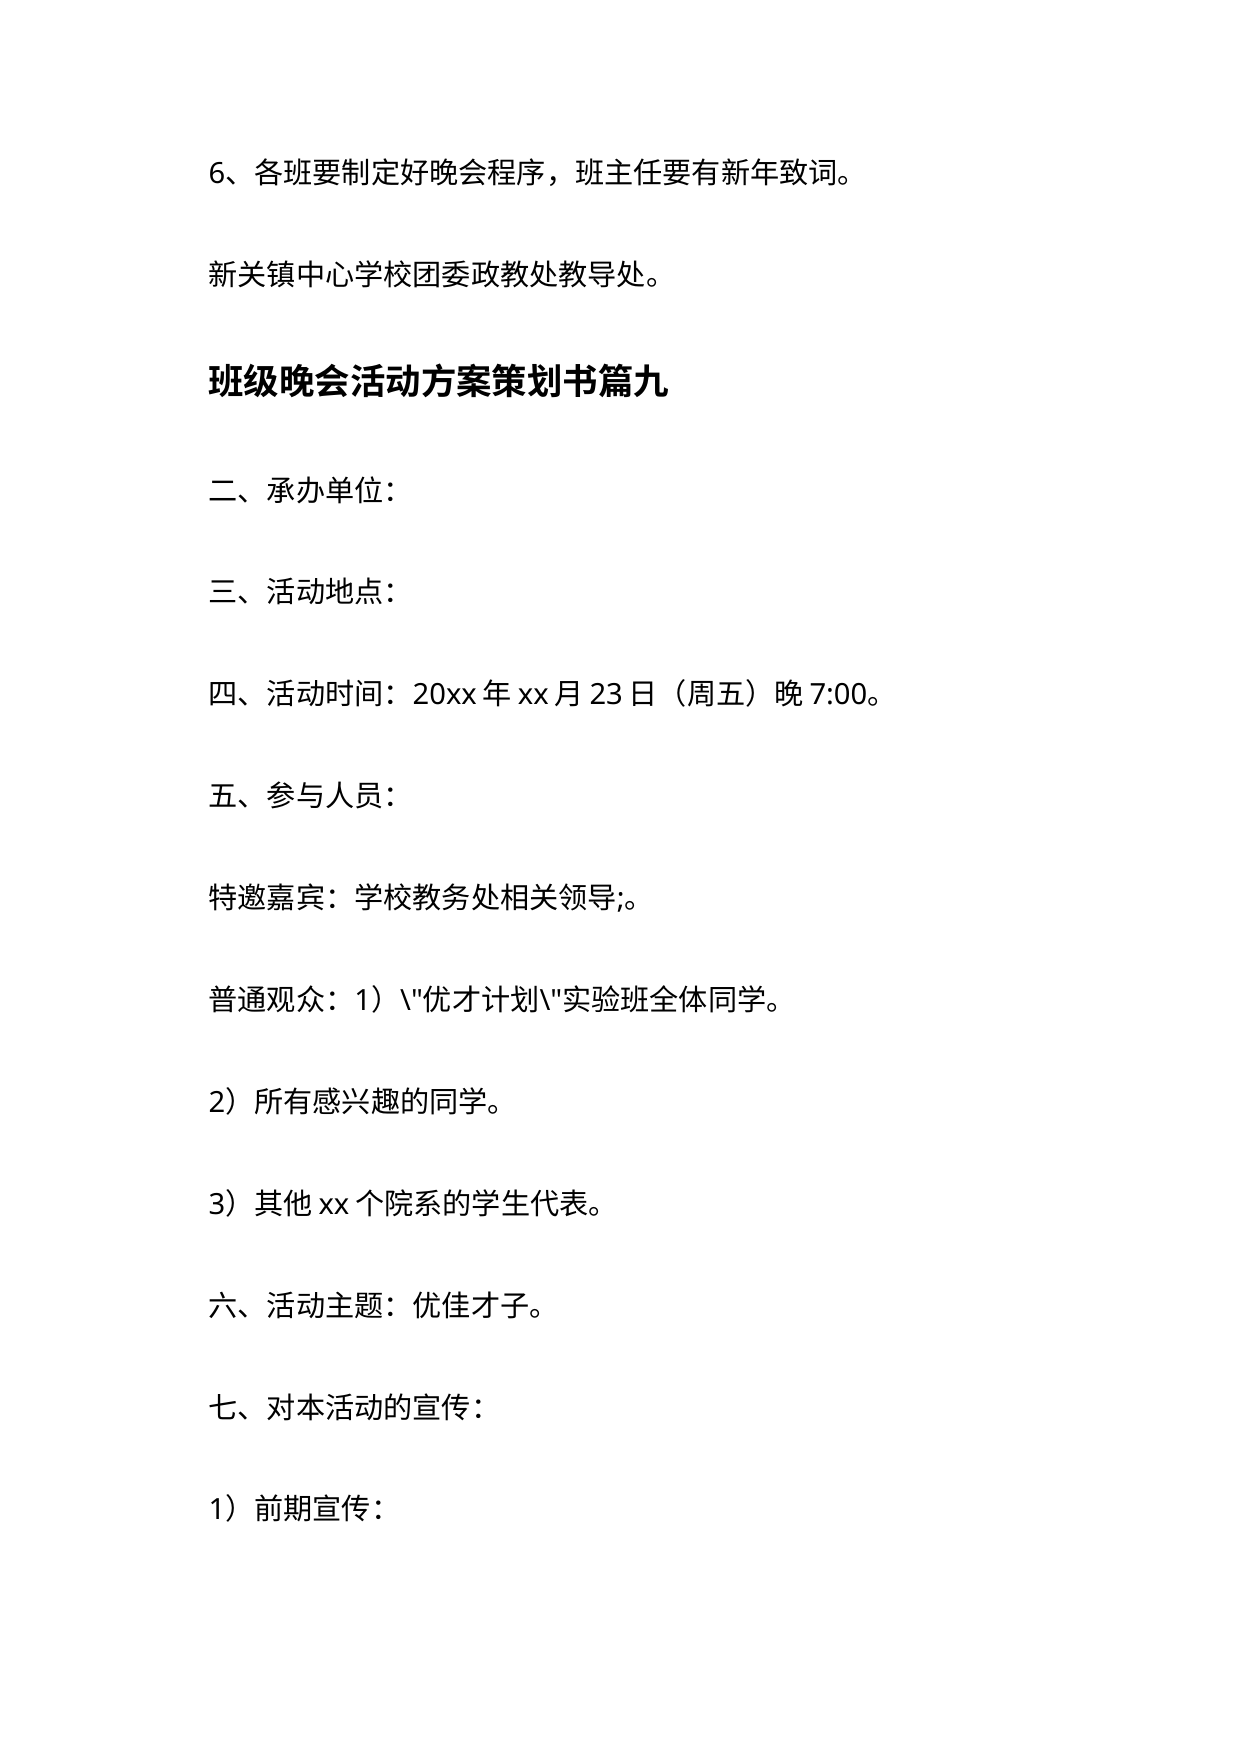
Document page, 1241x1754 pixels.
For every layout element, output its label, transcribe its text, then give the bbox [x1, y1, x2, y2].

text 普通观众：1）\"优才计划\"实验班全体同学。 [150, 976, 1090, 1019]
text 班级晚会活动方案策划书篇九 [150, 354, 1090, 405]
text 6、各班要制定好晚会程序，班主任要有新年致词。 [150, 150, 1090, 192]
text 3）其他xx个院系的学生代表。 [150, 1180, 1090, 1223]
text 2）所有感兴趣的同学。 [150, 1078, 1090, 1121]
text 七、对本活动的宣传： [150, 1384, 1090, 1426]
text 特邀嘉宾：学校教务处相关领导;。 [150, 874, 1090, 917]
text 二、承办单位： [150, 467, 1090, 509]
text 三、活动地点： [150, 569, 1090, 611]
text 四、活动时间：20xx年xx月23日（周五）晚7:00。 [150, 671, 1090, 713]
text 新关镇中心学校团委政教处教导处。 [150, 252, 1090, 294]
text 五、参与人员： [150, 773, 1090, 815]
text 六、活动主题：优佳才子。 [150, 1282, 1090, 1325]
text 1）前期宣传： [150, 1486, 1090, 1528]
